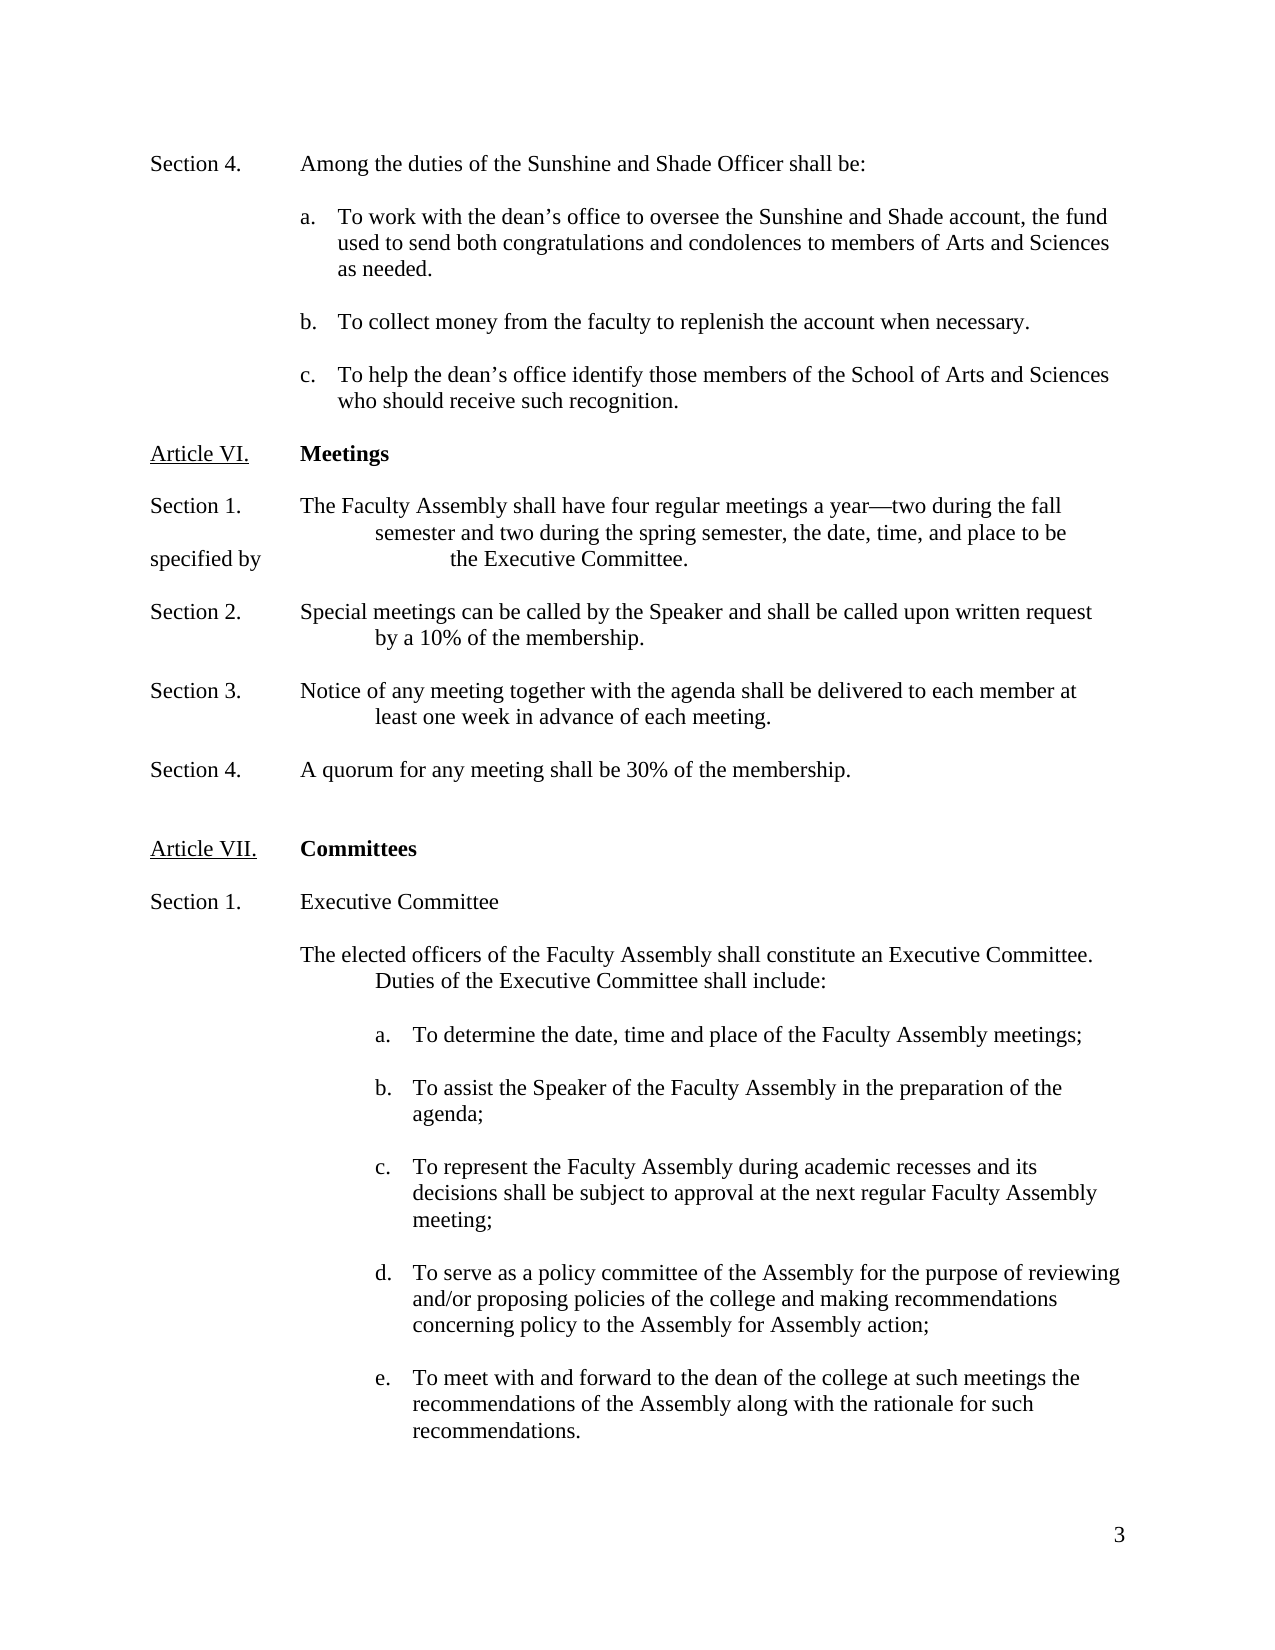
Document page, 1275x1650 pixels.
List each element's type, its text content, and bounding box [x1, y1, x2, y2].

text The elected officers of the Faculty Assembly shall constitute an Executive Committee. Duties of the Executive Committee shall include: [150, 941, 1125, 993]
list To assist the Speaker of the Faculty Assembly in the preparation of the agenda; [375, 1074, 1125, 1127]
text Section 1. Executive Committee [150, 888, 1125, 914]
text Section 3. Notice of any meeting together with the agenda shall be delivered to each member at least one week in advance of each meeting. [150, 677, 1125, 730]
text Section 1. The Faculty Assembly shall have four regular meetings a year—two during the fall semester and two during the spring semester, the date, time, and place to be specified by the Executive Committee. [150, 493, 1125, 572]
list To represent the Faculty Assembly during academic recesses and its decisions shall be subject to approval at the next regular Faculty Assembly meeting; [375, 1153, 1125, 1232]
text Section 4. Among the duties of the Sunshine and Shade Officer shall be: [150, 150, 1125, 176]
list To serve as a policy committee of the Assembly for the purpose of reviewing and/or proposing policies of the college and making recommendations concerning policy to the Assembly for Assembly action; [375, 1258, 1125, 1338]
list To help the dean’s office identify those members of the School of Arts and Sciences who should receive such recognition. [300, 361, 1125, 413]
list To work with the dean’s office to oversee the Sunshine and Shade account, the fund used to send both congratulations and condolences to members of Arts and Sciences as needed. [300, 203, 1125, 282]
list To meet with and forward to the dean of the college at such meetings the recommendations of the Assembly along with the rationale for such recommendations. [375, 1364, 1125, 1443]
text Article VII. Committees [150, 835, 1125, 862]
list To collect money from the faculty to replenish the account when necessary. [300, 308, 1125, 334]
text Section 2. Special meetings can be called by the Speaker and shall be called upon written request by a 10% of the membership. [150, 598, 1125, 651]
text Section 4. A quorum for any meeting shall be 30% of the membership. [150, 756, 1125, 782]
list To determine the date, time and place of the Faculty Assembly meetings; [375, 1021, 1125, 1048]
text Article VI. Meetings [150, 440, 1125, 466]
